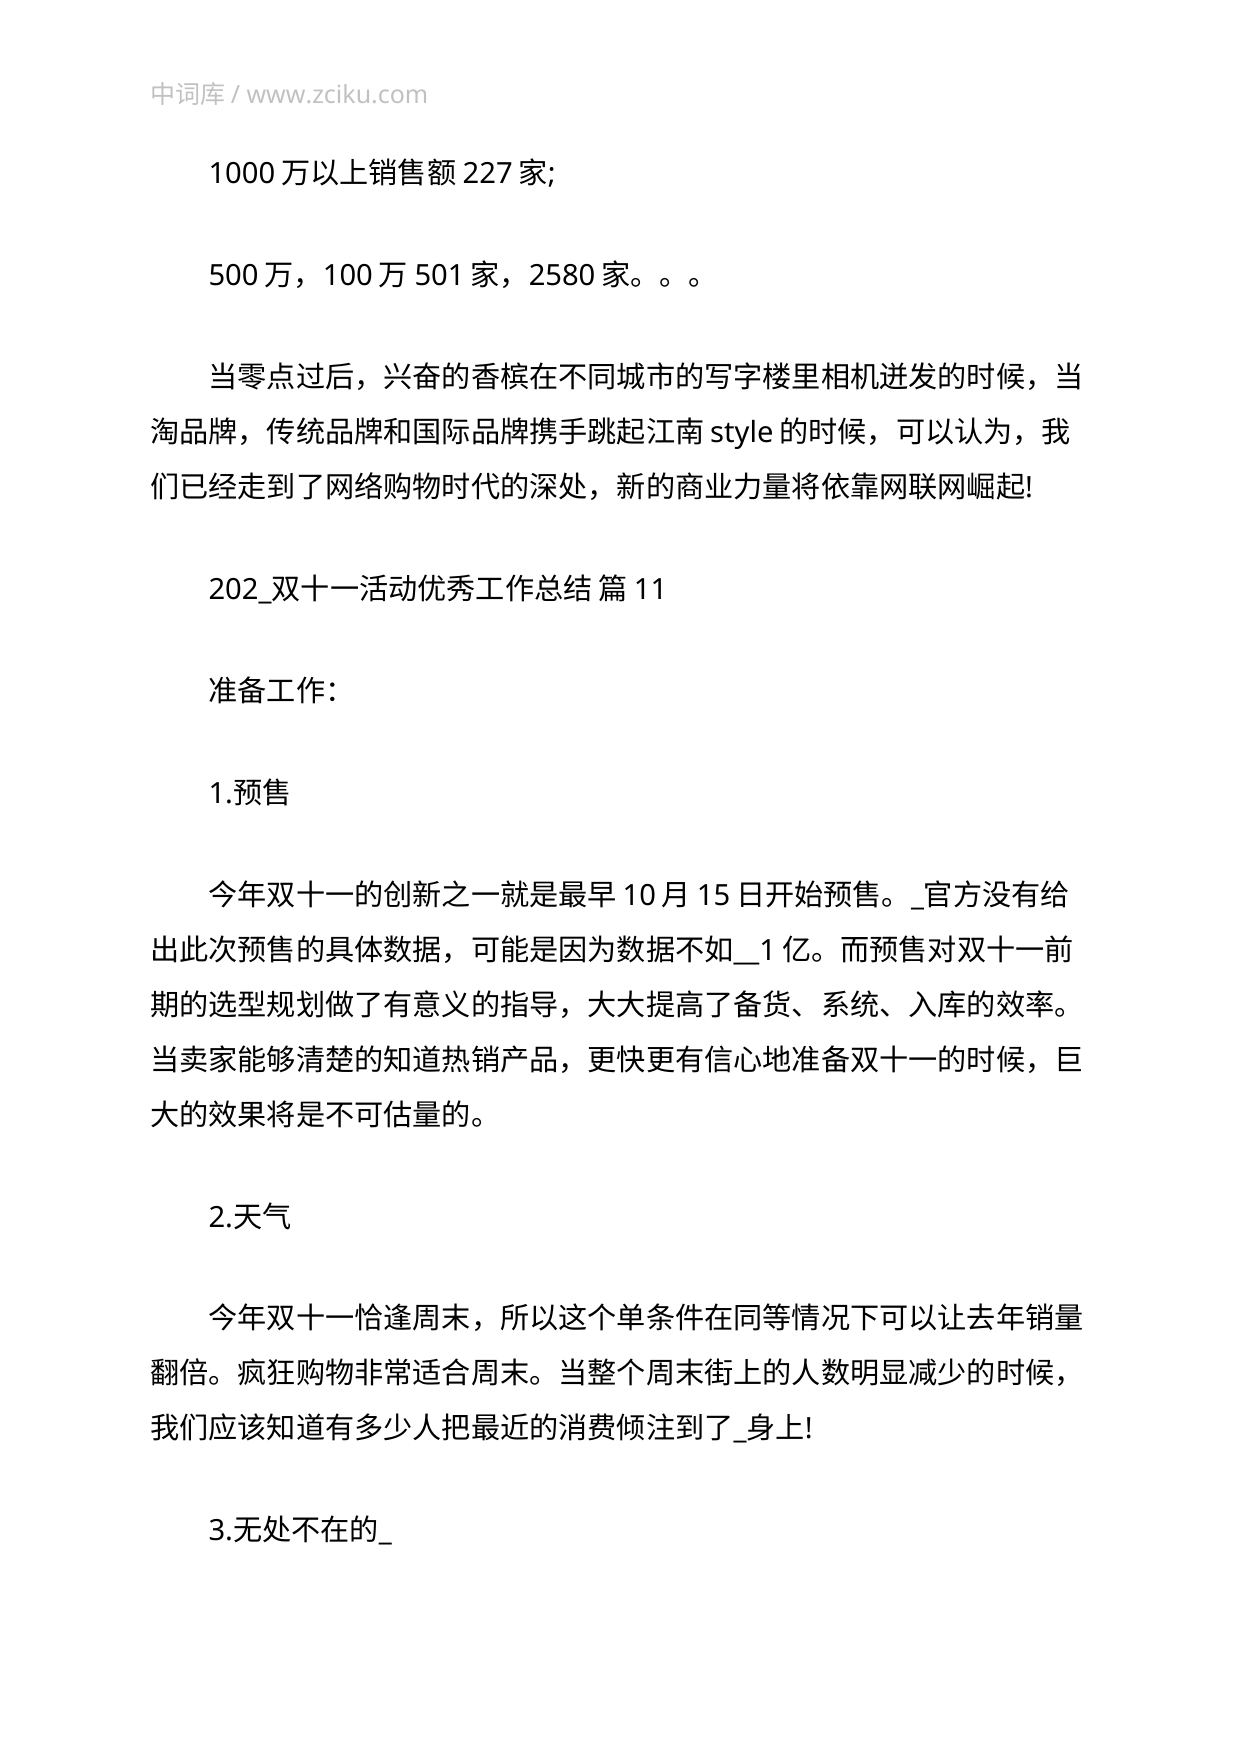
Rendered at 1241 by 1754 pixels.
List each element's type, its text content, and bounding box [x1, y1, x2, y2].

text 准备工作： [150, 668, 1090, 710]
text 当零点过后，兴奋的香槟在不同城市的写字楼里相机迸发的时候，当淘品牌，传统品牌和国际品牌携手跳起江南style的时候，可以认为，我们已经走到了网络购物时代的深处，新的商业力量将依靠网联网崛起! [150, 354, 1090, 506]
text 1000万以上销售额 227家; [150, 150, 1090, 192]
text 3.无处不在的_ [150, 1507, 1090, 1549]
text 202_双十一活动优秀工作总结 篇11 [150, 566, 1090, 608]
text 500万，100万 501家，2580家。。。 [150, 252, 1090, 294]
text 1.预售 [150, 769, 1090, 812]
text 今年双十一恰逢周末，所以这个单条件在同等情况下可以让去年销量翻倍。疯狂购物非常适合周末。当整个周末街上的人数明显减少的时候，我们应该知道有多少人把最近的消费倾注到了_身上! [150, 1295, 1090, 1447]
text 今年双十一的创新之一就是最早10月15日开始预售。_官方没有给出此次预售的具体数据，可能是因为数据不如__1亿。而预售对双十一前期的选型规划做了有意义的指导，大大提高了备货、系统、入库的效率。当卖家能够清楚的知道热销产品，更快更有信心地准备双十一的时候，巨大的效果将是不可估量的。 [150, 872, 1090, 1134]
text 2.天气 [150, 1193, 1090, 1236]
